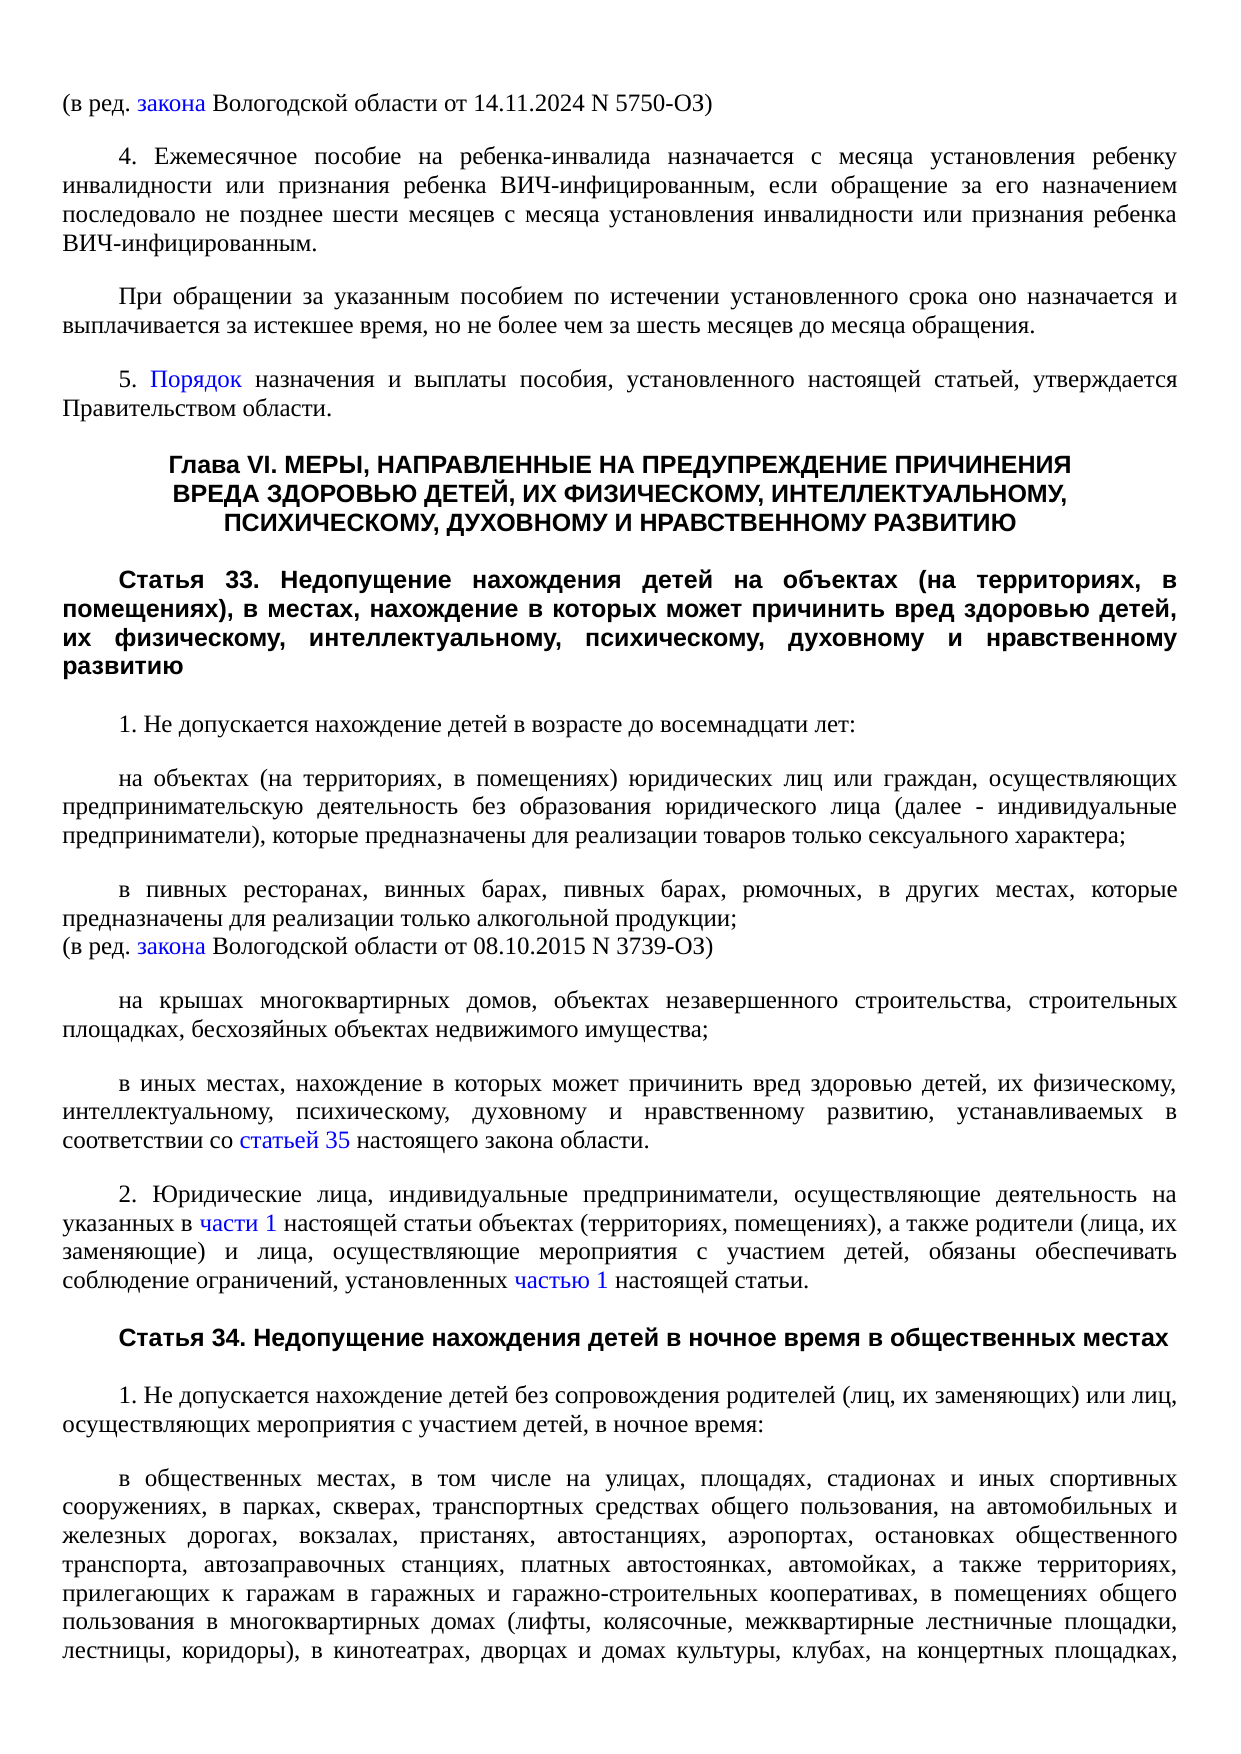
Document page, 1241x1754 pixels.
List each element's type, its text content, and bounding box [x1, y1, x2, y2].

title Глава VI. МЕРЫ, НАПРАВЛЕННЫЕ НА ПРЕДУПРЕЖДЕНИЕ ПРИЧИНЕНИЯ [62, 450, 1178, 479]
text 5. Порядок назначения и выплаты пособия, установленного настоящей статьей, утверждается Правительством области. [62, 364, 1178, 421]
text При обращении за указанным пособием по истечении установленного срока оно назначается и выплачивается за истекшее время, но не более чем за шесть месяцев до месяца обращения. [62, 281, 1178, 339]
text 2. Юридические лица, индивидуальные предприниматели, осуществляющие деятельность на указанных в части 1 настоящей статьи объектах (территориях, помещениях), а также родители (лица, их заменяющие) и лица, осуществляющие мероприятия с участием детей, обязаны обеспечивать соблюдение ограничений, установленных частью 1 настоящей статьи. [62, 1179, 1178, 1294]
text 1. Не допускается нахождение детей в возрасте до восемнадцати лет: [62, 709, 1178, 738]
title Статья 34. Недопущение нахождения детей в ночное время в общественных местах [62, 1323, 1178, 1351]
text в иных местах, нахождение в которых может причинить вред здоровью детей, их физическому, интеллектуальному, психическому, духовному и нравственному развитию, устанавливаемых в соответствии со статьей 35 настоящего закона области. [62, 1068, 1178, 1154]
text (в ред. закона Вологодской области от 08.10.2015 N 3739-ОЗ) [62, 931, 1178, 960]
text 4. Ежемесячное пособие на ребенка-инвалида назначается с месяца установления ребенку инвалидности или признания ребенка ВИЧ-инфицированным, если обращение за его назначением последовало не позднее шести месяцев с месяца установления инвалидности или признания ребенка ВИЧ-инфицированным. [62, 141, 1178, 256]
title Статья 33. Недопущение нахождения детей на объектах (на территориях, в помещениях), в местах, нахождение в которых может причинить вред здоровью детей, их физическому, интеллектуальному, психическому, духовному и нравственному развитию [62, 565, 1178, 680]
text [62, 1463, 1178, 1664]
text на крышах многоквартирных домов, объектах незавершенного строительства, строительных площадках, бесхозяйных объектах недвижимого имущества; [62, 985, 1178, 1043]
text на объектах (на территориях, в помещениях) юридических лиц или граждан, осуществляющих предпринимательскую деятельность без образования юридического лица (далее - индивидуальные предприниматели), которые предназначены для реализации товаров только сексуального характера; [62, 763, 1178, 849]
text (в ред. закона Вологодской области от 14.11.2024 N 5750-ОЗ) [62, 88, 1178, 116]
text 1. Не допускается нахождение детей без сопровождения родителей (лиц, их заменяющих) или лиц, осуществляющих мероприятия с участием детей, в ночное время: [62, 1380, 1178, 1438]
text в пивных ресторанах, винных барах, пивных барах, рюмочных, в других местах, которые предназначены для реализации только алкогольной продукции; [62, 874, 1178, 931]
title ВРЕДА ЗДОРОВЬЮ ДЕТЕЙ, ИХ ФИЗИЧЕСКОМУ, ИНТЕЛЛЕКТУАЛЬНОМУ, [62, 479, 1178, 508]
title ПСИХИЧЕСКОМУ, ДУХОВНОМУ И НРАВСТВЕННОМУ РАЗВИТИЮ [62, 508, 1178, 536]
